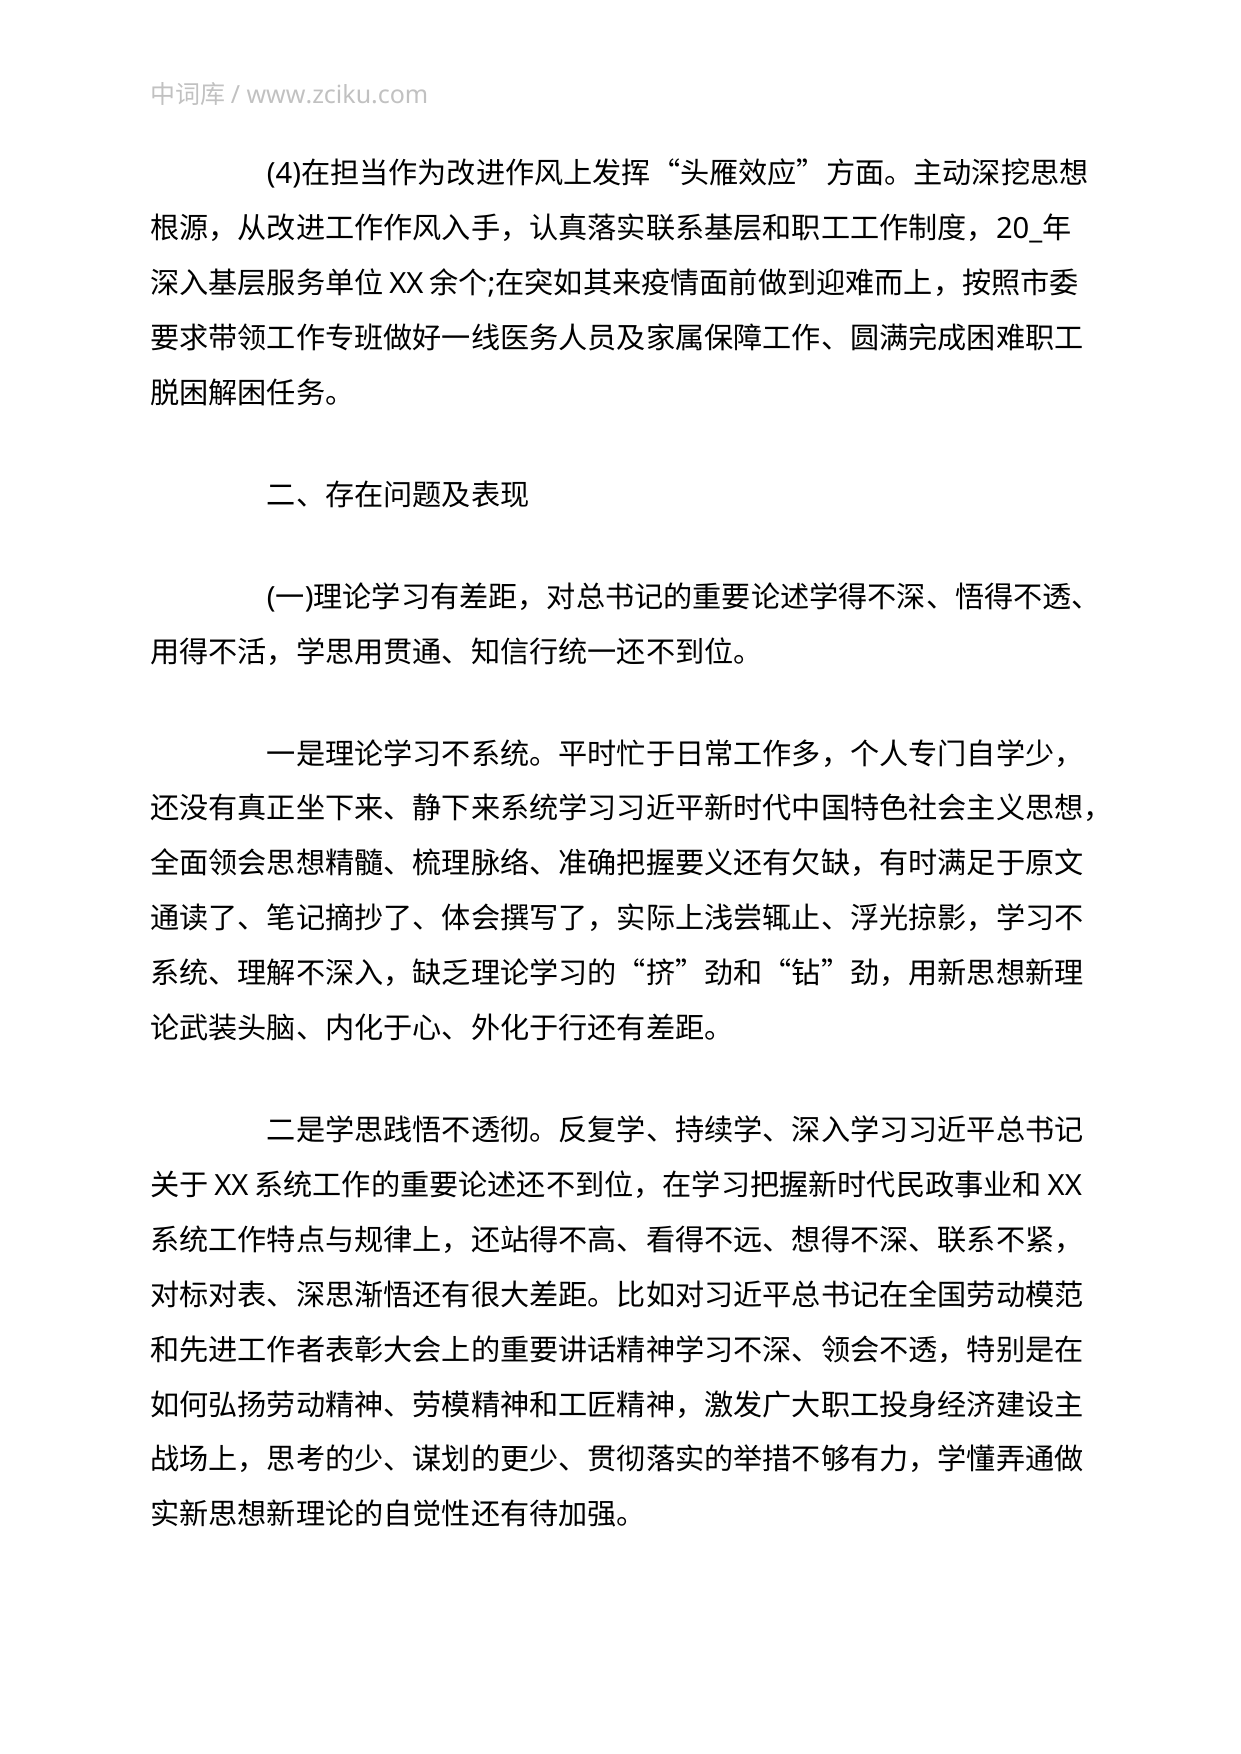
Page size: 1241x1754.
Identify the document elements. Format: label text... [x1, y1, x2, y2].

text 二、存在问题及表现 [150, 472, 1090, 514]
text (4)在担当作为改进作风上发挥“头雁效应”方面。主动深挖思想根源，从改进工作作风入手，认真落实联系基层和职工工作制度，20_年深入基层服务单位XX余个;在突如其来疫情面前做到迎难而上，按照市委要求带领工作专班做好一线医务人员及家属保障工作、圆满完成困难职工脱困解困任务。 [150, 150, 1090, 412]
text (一)理论学习有差距，对总书记的重要论述学得不深、悟得不透、用得不活，学思用贯通、知信行统一还不到位。 [150, 573, 1090, 671]
text 一是理论学习不系统。平时忙于日常工作多，个人专门自学少，还没有真正坐下来、静下来系统学习习近平新时代中国特色社会主义思想，全面领会思想精髓、梳理脉络、准确把握要义还有欠缺，有时满足于原文通读了、笔记摘抄了、体会撰写了，实际上浅尝辄止、浮光掠影，学习不系统、理解不深入，缺乏理论学习的“挤”劲和“钻”劲，用新思想新理论武装头脑、内化于心、外化于行还有差距。 [150, 730, 1090, 1047]
text 二是学思践悟不透彻。反复学、持续学、深入学习习近平总书记关于XX系统工作的重要论述还不到位，在学习把握新时代民政事业和XX系统工作特点与规律上，还站得不高、看得不远、想得不深、联系不紧，对标对表、深思渐悟还有很大差距。比如对习近平总书记在全国劳动模范和先进工作者表彰大会上的重要讲话精神学习不深、领会不透，特别是在如何弘扬劳动精神、劳模精神和工匠精神，激发广大职工投身经济建设主战场上，思考的少、谋划的更少、贯彻落实的举措不够有力，学懂弄通做实新思想新理论的自觉性还有待加强。 [150, 1106, 1090, 1533]
